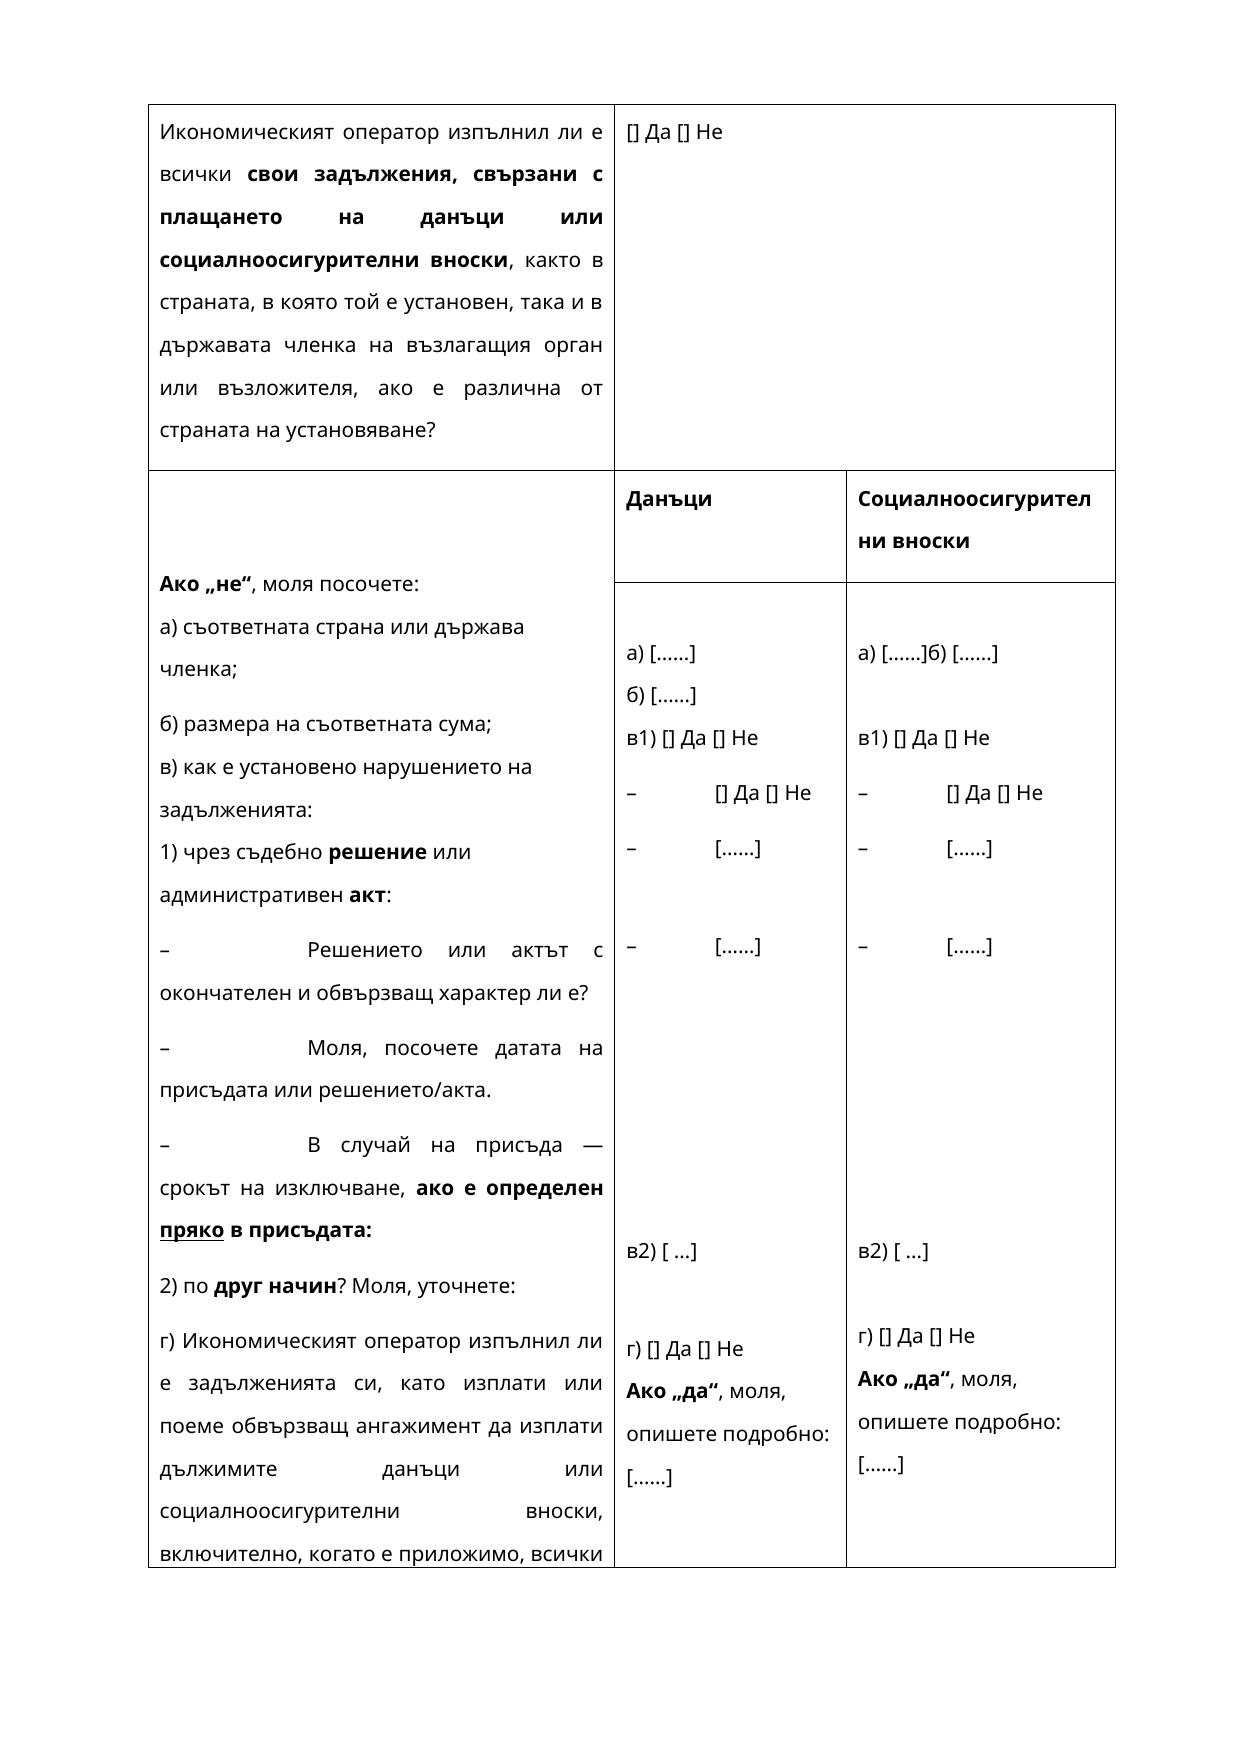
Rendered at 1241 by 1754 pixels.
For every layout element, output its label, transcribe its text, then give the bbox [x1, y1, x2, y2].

table_cell Данъци [615, 471, 846, 582]
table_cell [847, 583, 1115, 1567]
table_cell [] Да [] Не [615, 105, 1115, 470]
table_cell Ако „не“, моля посочете: а) съответната страна или държава членка; б) размера на съответната сума; в) как е установено нарушението на задълженията: 1) чрез съдебно решение или административен акт: Решението или актът с окончателен и обвързващ характер ли е? Моля, посочете датата на присъдата или решението/акта. В случай на присъда — срокът на изключване, ако е определен пряко в присъдата: 2) по друг начин? Моля, уточнете: г) Икономическият оператор изпълнил ли е задълженията си, като изплати или поеме обвързващ ангажимент да изплати дължимите данъци или социалноосигурителни вноски, включително, когато е приложимо, всички начислени лихви или глоби? [149, 471, 614, 1567]
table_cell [615, 583, 846, 1567]
table_cell Социалноосигурителни вноски [847, 471, 1115, 582]
table_cell Икономическият оператор изпълнил ли е всички свои задължения, свързани с плащането на данъци или социалноосигурителни вноски, както в страната, в която той е установен, така и в държавата членка на възлагащия орган или възложителя, ако е различна от страната на установяване? [149, 105, 614, 470]
